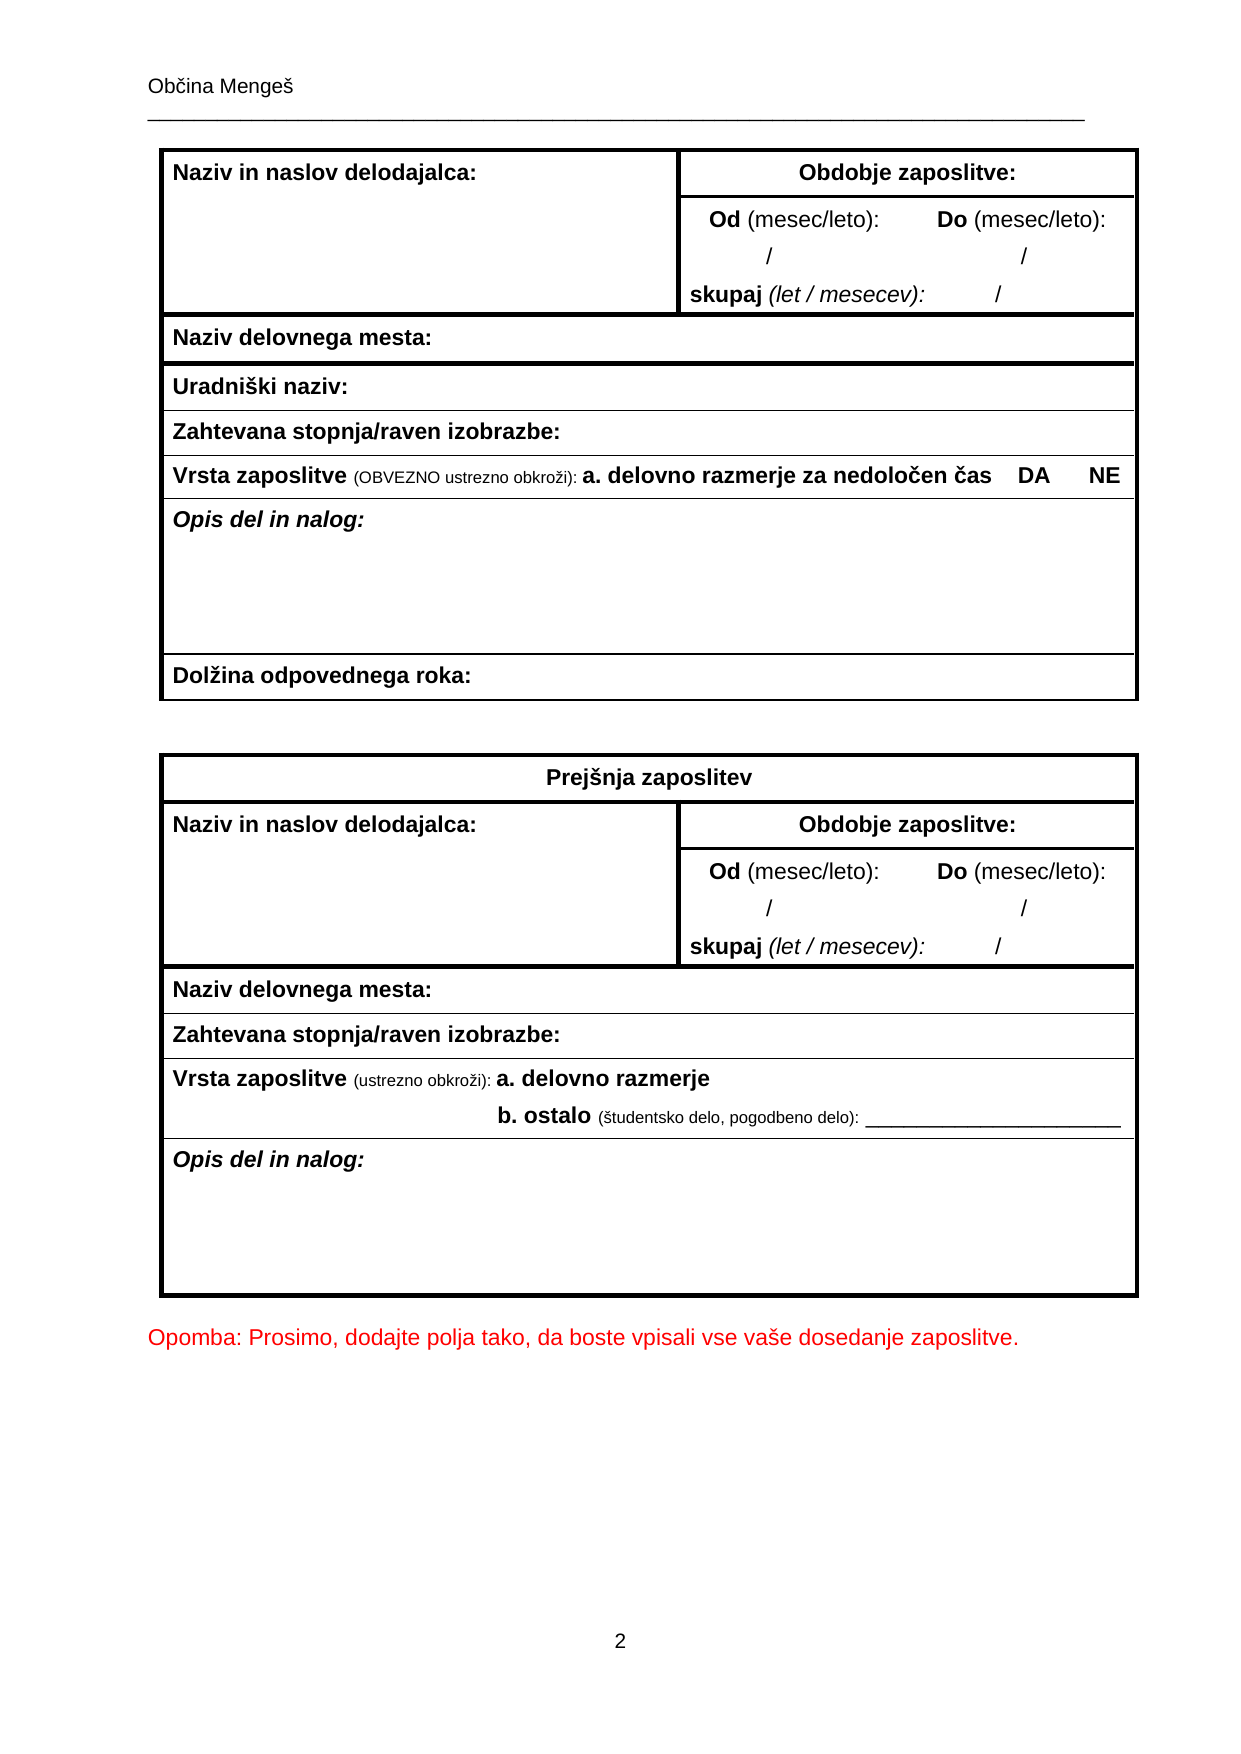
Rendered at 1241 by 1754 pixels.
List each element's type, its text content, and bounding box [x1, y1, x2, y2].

table_cell Zahtevana stopnja/raven izobrazbe: [164, 410, 1135, 455]
table_cell Opis del in nalog: [164, 498, 1135, 653]
table_cell Obdobje zaposlitve: [681, 800, 1135, 847]
table_cell Zahtevana stopnja/raven izobrazbe: [164, 1013, 1135, 1058]
table_cell Dolžina odpovednega roka: [164, 653, 1135, 699]
table_cell Uradniški naziv: [164, 361, 1135, 409]
table_cell Vrsta zaposlitve (OBVEZNO ustrezno obkroži): a. delovno razmerje za nedoločen čas DA NE [164, 455, 1135, 498]
table_cell Od (mesec/leto): Do (mesec/leto): / / skupaj (let / mesecev): / [681, 195, 1135, 312]
table_cell Opis del in nalog: [164, 1138, 1135, 1293]
table_header Prejšnja zaposlitev [164, 757, 1135, 799]
table_cell Od (mesec/leto): Do (mesec/leto): / / skupaj (let / mesecev): / [681, 847, 1135, 964]
table_cell Naziv in naslov delodajalca: [164, 804, 676, 964]
table_cell Naziv delovnega mesta: [164, 964, 1135, 1013]
table_cell Obdobje zaposlitve: [681, 152, 1135, 195]
table_cell Vrsta zaposlitve (ustrezno obkroži): a. delovno razmerje b. ostalo (študentsko delo, pogodbeno delo): ____________________ [164, 1058, 1135, 1138]
text Opomba: Prosimo, dodajte polja tako, da boste vpisali vse vaše dosedanje zaposlitve. [148, 1324, 1093, 1350]
table_cell Naziv delovnega mesta: [164, 312, 1135, 361]
table_cell Naziv in naslov delodajalca: [164, 152, 676, 312]
